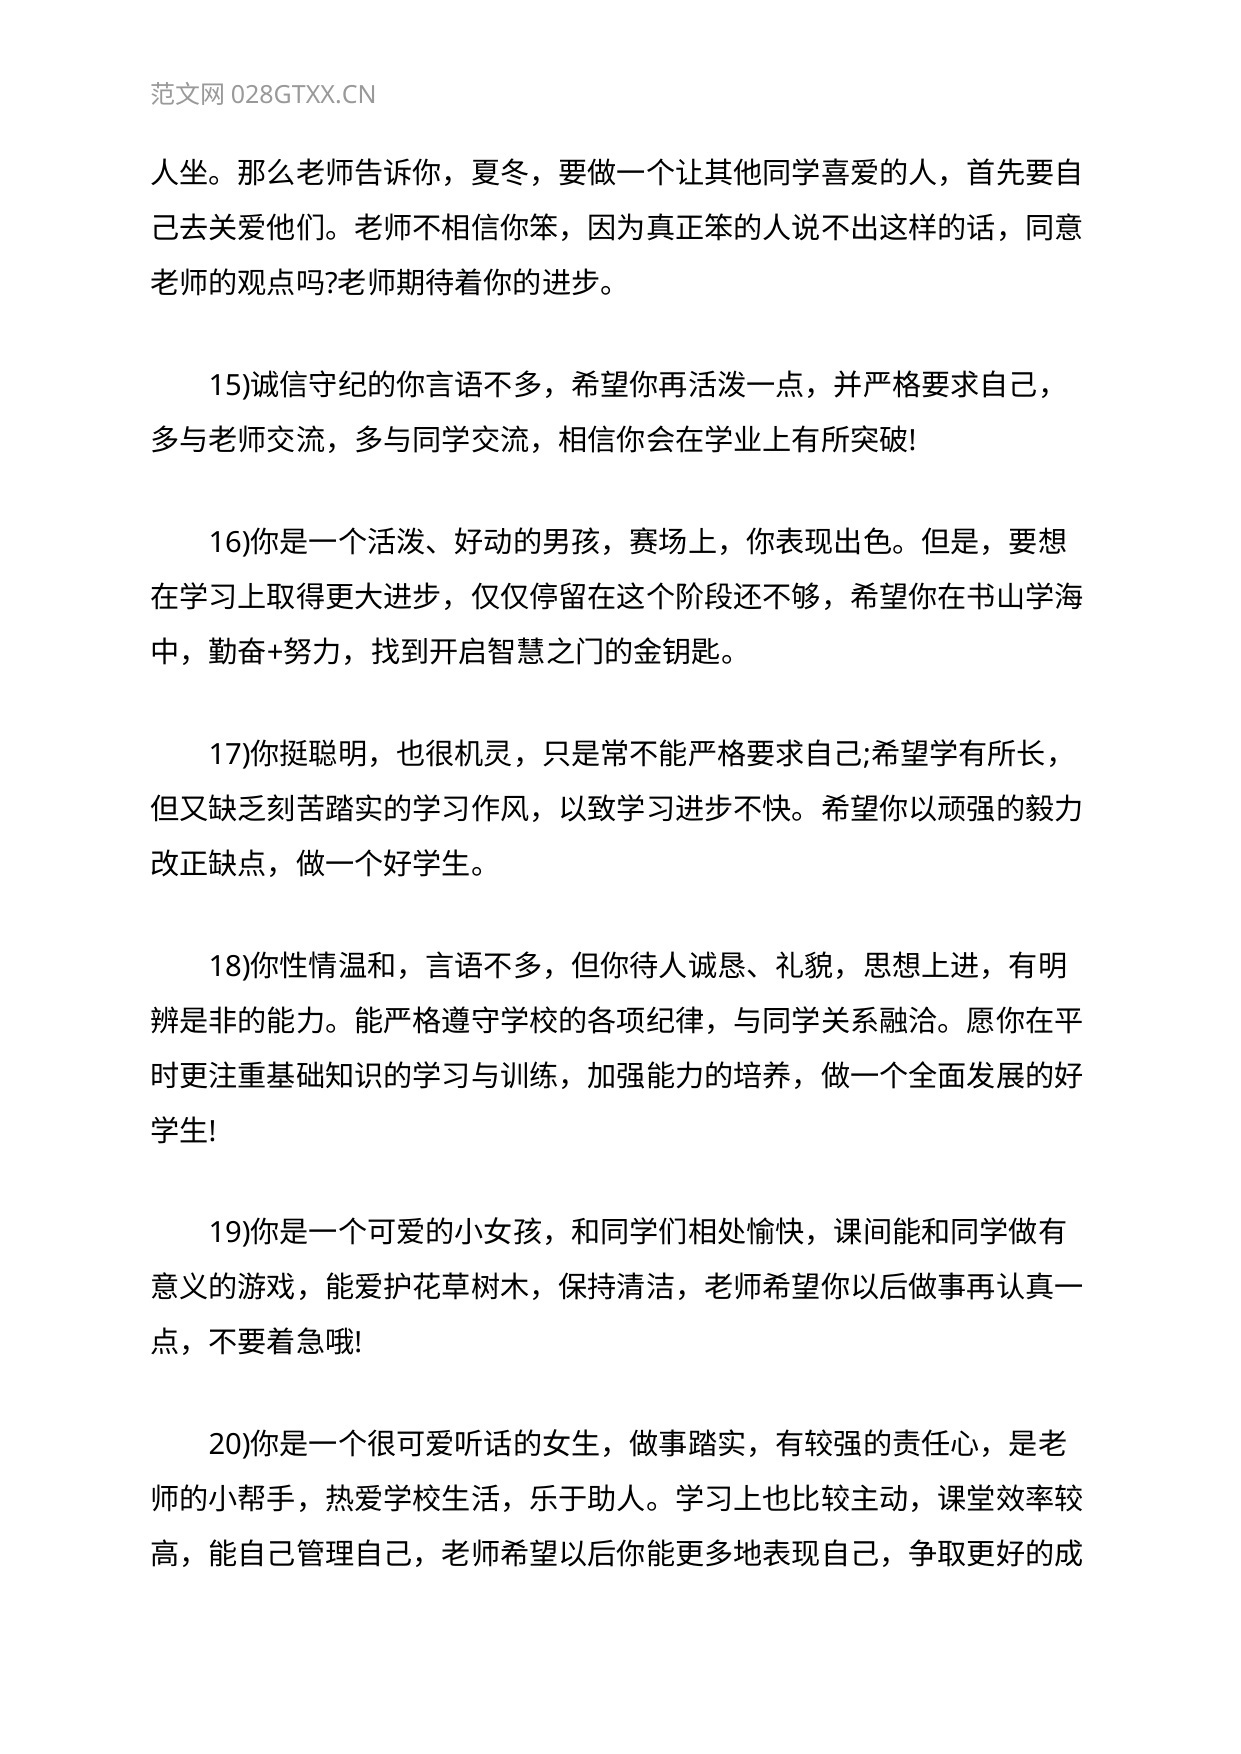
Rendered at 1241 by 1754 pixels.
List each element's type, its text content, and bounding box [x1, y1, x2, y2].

text 15)诚信守纪的你言语不多，希望你再活泼一点，并严格要求自己，多与老师交流，多与同学交流，相信你会在学业上有所突破! [150, 362, 1090, 459]
text 16)你是一个活泼、好动的男孩，赛场上，你表现出色。但是，要想在学习上取得更大进步，仅仅停留在这个阶段还不够，希望你在书山学海中，勤奋+努力，找到开启智慧之门的金钥匙。 [150, 519, 1090, 671]
text 18)你性情温和，言语不多，但你待人诚恳、礼貌，思想上进，有明辨是非的能力。能严格遵守学校的各项纪律，与同学关系融洽。愿你在平时更注重基础知识的学习与训练，加强能力的培养，做一个全面发展的好学生! [150, 942, 1090, 1149]
text 17)你挺聪明，也很机灵，只是常不能严格要求自己;希望学有所长，但又缺乏刻苦踏实的学习作风，以致学习进步不快。希望你以顽强的毅力改正缺点，做一个好学生。 [150, 731, 1090, 883]
text 19)你是一个可爱的小女孩，和同学们相处愉快，课间能和同学做有意义的游戏，能爱护花草树木，保持清洁，老师希望你以后做事再认真一点，不要着急哦! [150, 1209, 1090, 1361]
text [150, 1421, 1090, 1573]
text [150, 150, 1090, 302]
